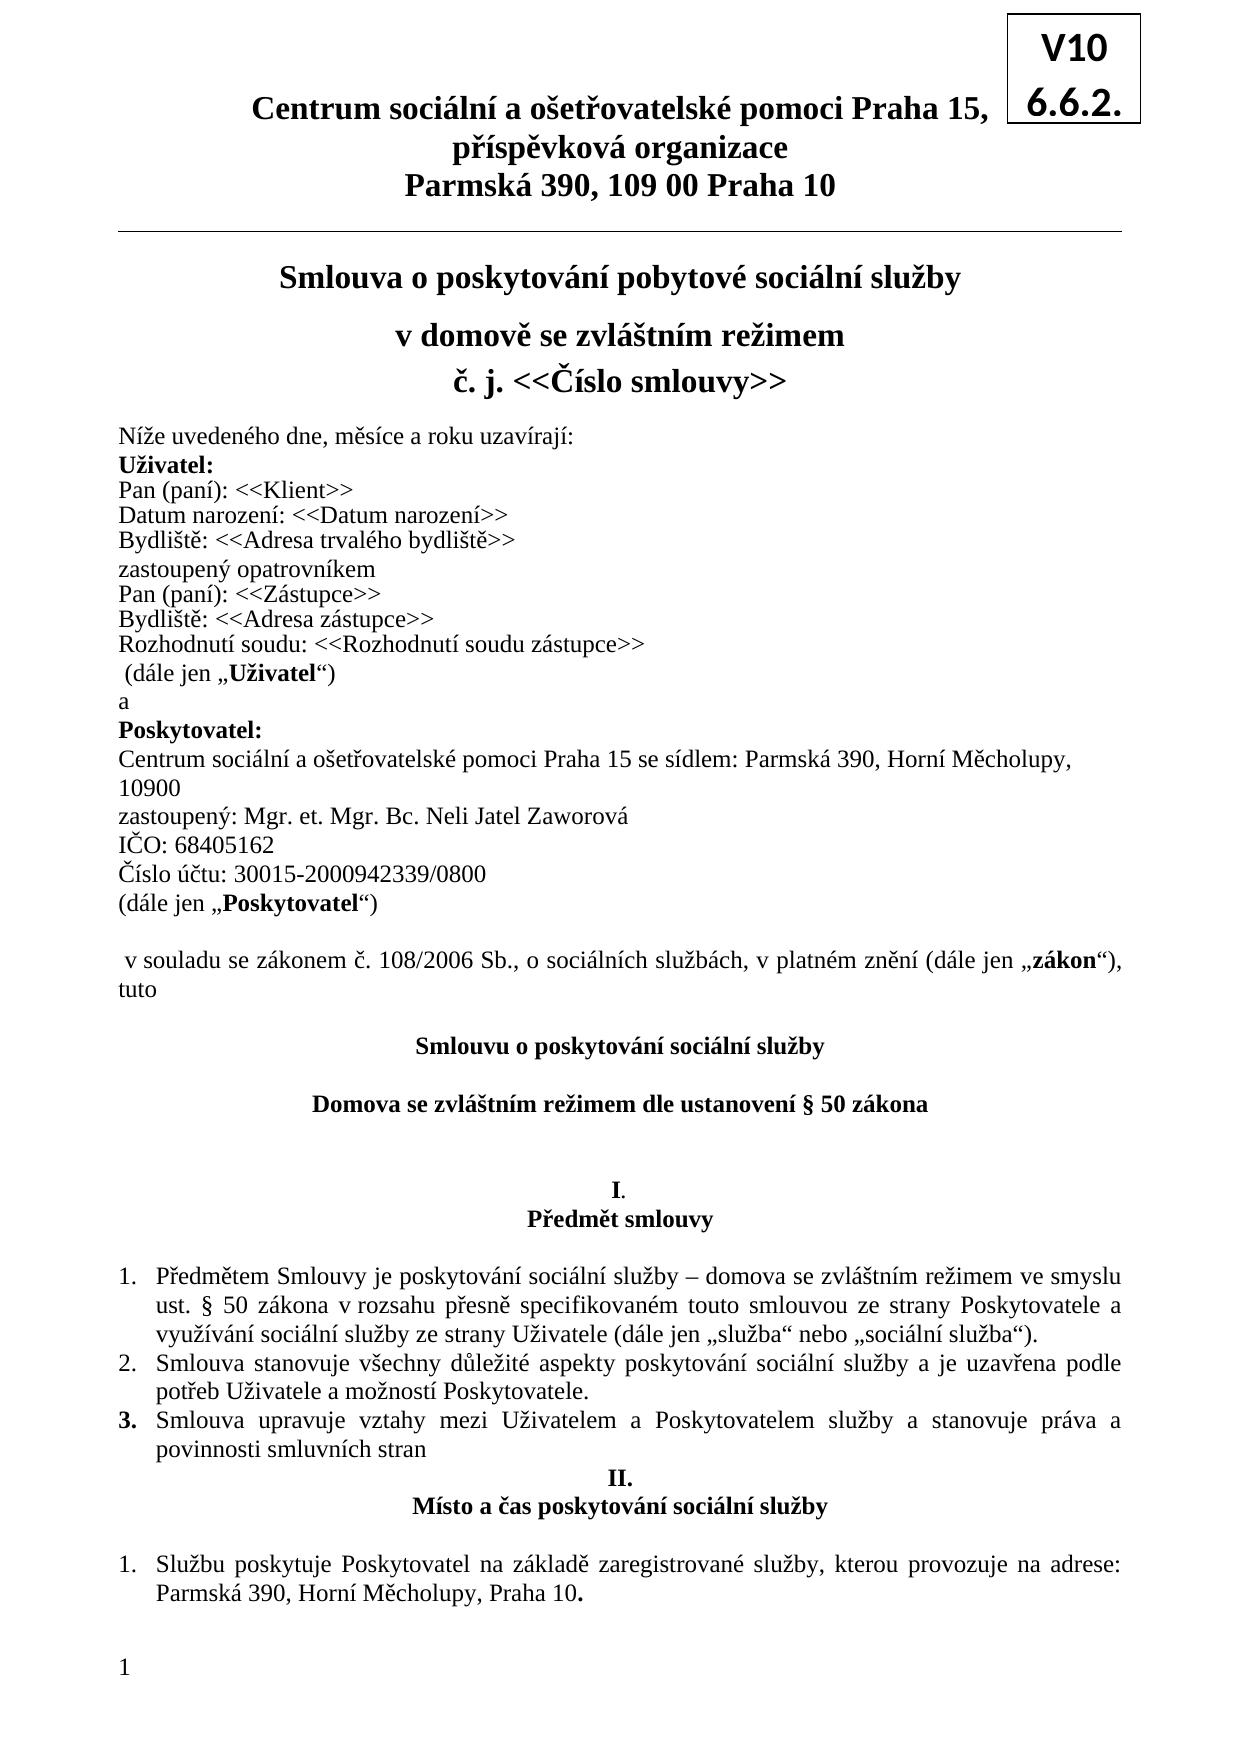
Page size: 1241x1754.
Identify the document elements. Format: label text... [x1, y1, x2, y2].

text v domově se zvláštním režimem [118, 315, 1122, 353]
text Místo a čas poskytování sociální služby [118, 1491, 1122, 1520]
text Níže uvedeného dne, měsíce a roku uzavírají: [118, 421, 1122, 450]
list Smlouva stanovuje všechny důležité aspekty poskytování sociální služby a je uzavřena podle potřeb Uživatele a možností Poskytovatele. [118, 1348, 1122, 1405]
text zastoupený opatrovníkem [118, 554, 1122, 583]
text a [118, 686, 1122, 715]
text IČO: 68405162 [118, 830, 1122, 859]
text II. [118, 1463, 1122, 1491]
text Centrum sociální a ošetřovatelské pomoci Praha 15, [118, 89, 1122, 127]
text zastoupený: Mgr. et. Mgr. Bc. Neli Jatel Zaworová [118, 801, 1122, 830]
text Smlouvu o poskytování sociální služby [118, 1031, 1122, 1060]
text Uživatel: [118, 450, 1122, 479]
list Smlouva upravuje vztahy mezi Uživatelem a Poskytovatelem služby a stanovuje práva a povinnosti smluvních stran [118, 1405, 1122, 1463]
text Bydliště: <<Adresa trvalého bydliště>> [118, 529, 1122, 554]
text (dále jen „Uživatel“) [118, 658, 1122, 686]
list Předmětem Smlouvy je poskytování sociální služby – domova se zvláštním režimem ve smyslu ust. § 50 zákona v rozsahu přesně specifikovaném touto smlouvou ze strany Poskytovatele a využívání sociální služby ze strany Uživatele (dále jen „služba“ nebo „sociální služba“). [118, 1261, 1122, 1348]
text Centrum sociální a ošetřovatelské pomoci Praha 15 se sídlem: Parmská 390, Horní Měcholupy, 10900 [118, 744, 1122, 801]
text (dále jen „Poskytovatel“) [118, 888, 1122, 916]
text v souladu se zákonem č. 108/2006 Sb., o sociálních službách, v platném znění (dále jen „zákon“), tuto [118, 945, 1122, 1003]
text příspěvková organizace [118, 127, 1122, 165]
text Parmská 390, 109 00 Praha 10 [118, 165, 1122, 204]
text Bydliště: <<Adresa zástupce>> [118, 608, 1122, 633]
text Poskytovatel: [118, 715, 1122, 744]
text Smlouva o poskytování pobytové sociální služby [118, 257, 1122, 296]
text I. [118, 1175, 1122, 1204]
text Pan (paní): <<Klient>> [118, 479, 1122, 504]
text Datum narození: <<Datum narození>> [118, 504, 1122, 529]
text č. j. <<Číslo smlouvy>> [118, 372, 1122, 397]
text Domova se zvláštním režimem dle ustanovení § 50 zákona [118, 1089, 1122, 1118]
list Službu poskytuje Poskytovatel na základě zaregistrované služby, kterou provozuje na adrese: Parmská 390, Horní Měcholupy, Praha 10. [118, 1549, 1122, 1606]
text Číslo účtu: 30015-2000942339/0800 [118, 859, 1122, 888]
text Předmět smlouvy [118, 1204, 1122, 1233]
text Pan (paní): <<Zástupce>> [118, 583, 1122, 608]
text Rozhodnutí soudu: <<Rozhodnutí soudu zástupce>> [118, 633, 1122, 658]
